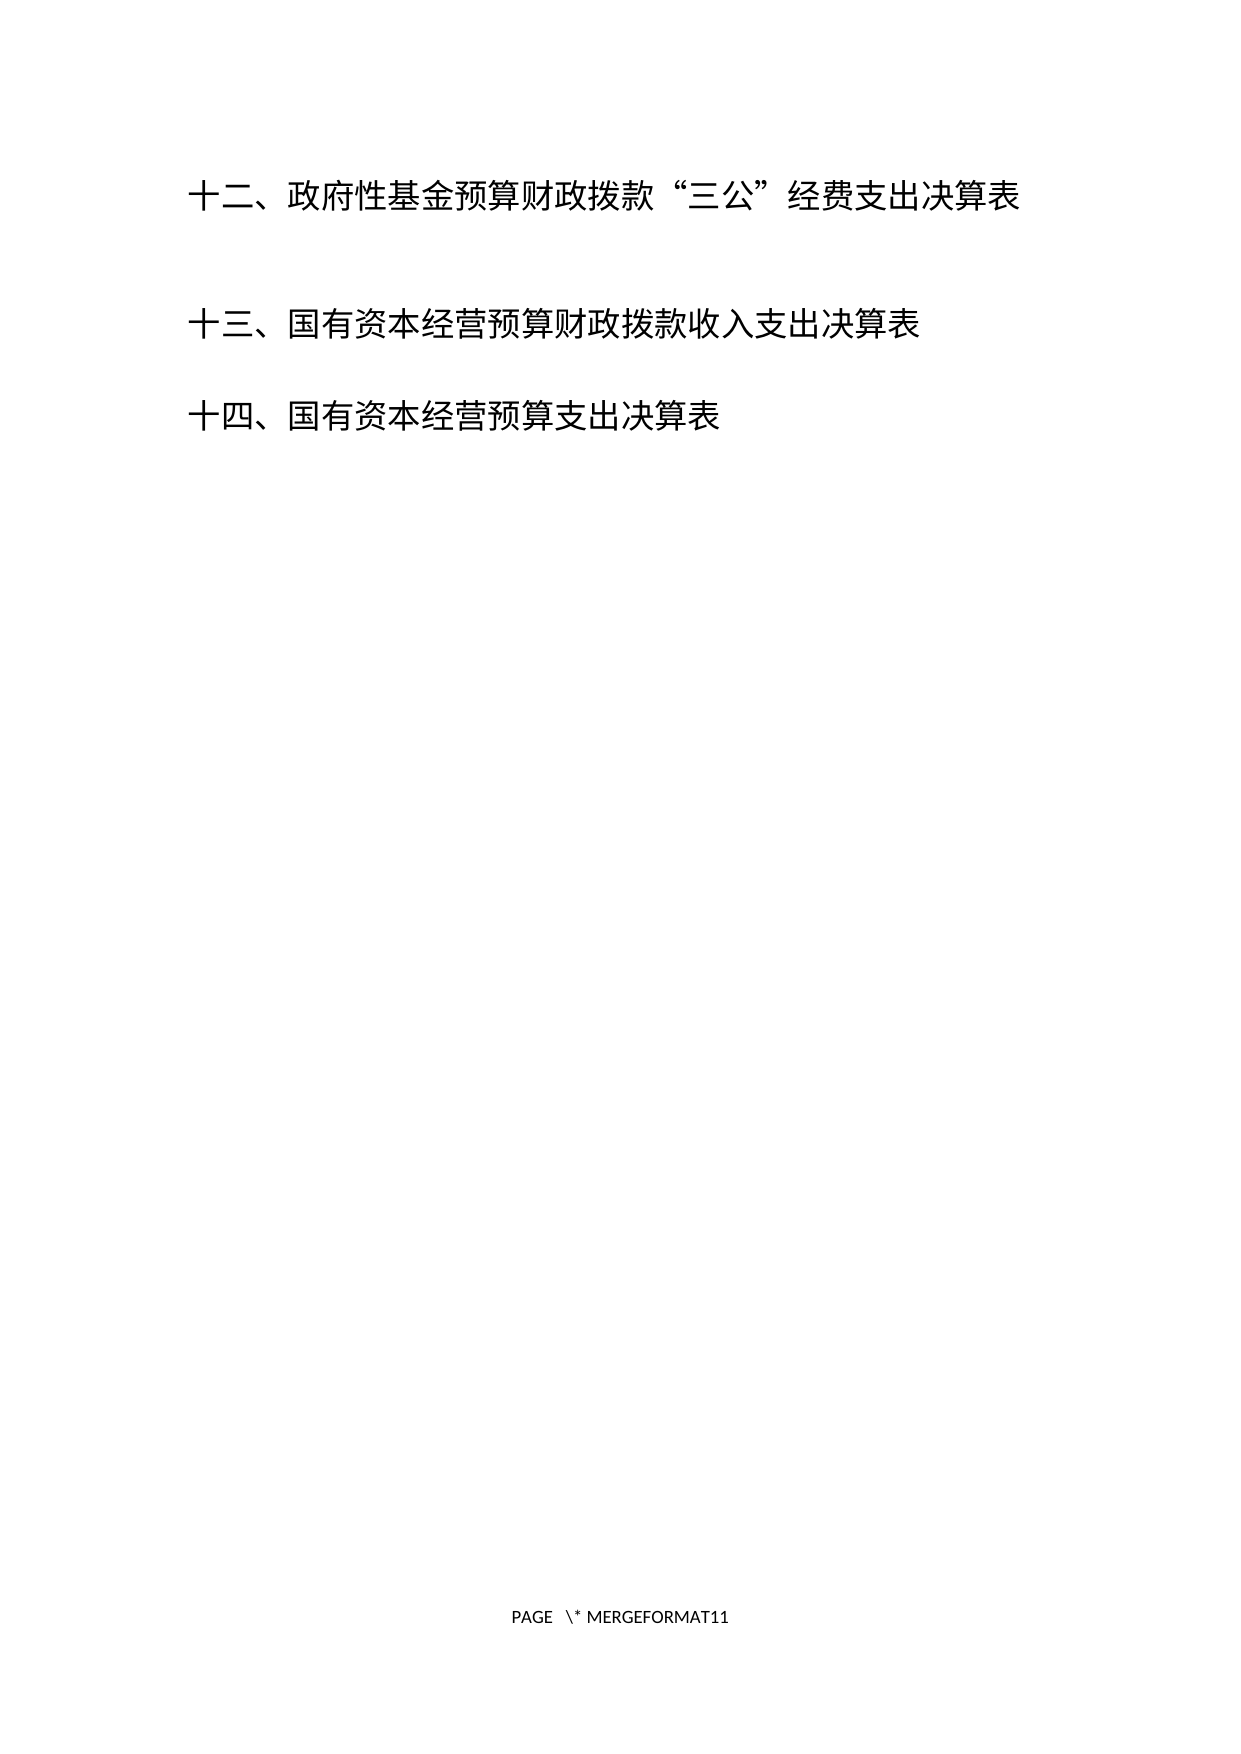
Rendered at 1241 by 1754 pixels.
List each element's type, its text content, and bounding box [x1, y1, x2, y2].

subtitle 十二、政府性基金预算财政拨款“三公”经费支出决算表 [187, 162, 1053, 227]
subtitle 十四、国有资本经营预算支出决算表 [187, 381, 1053, 446]
text 十三、国有资本经营预算财政拨款收入支出决算表 [187, 289, 1053, 354]
